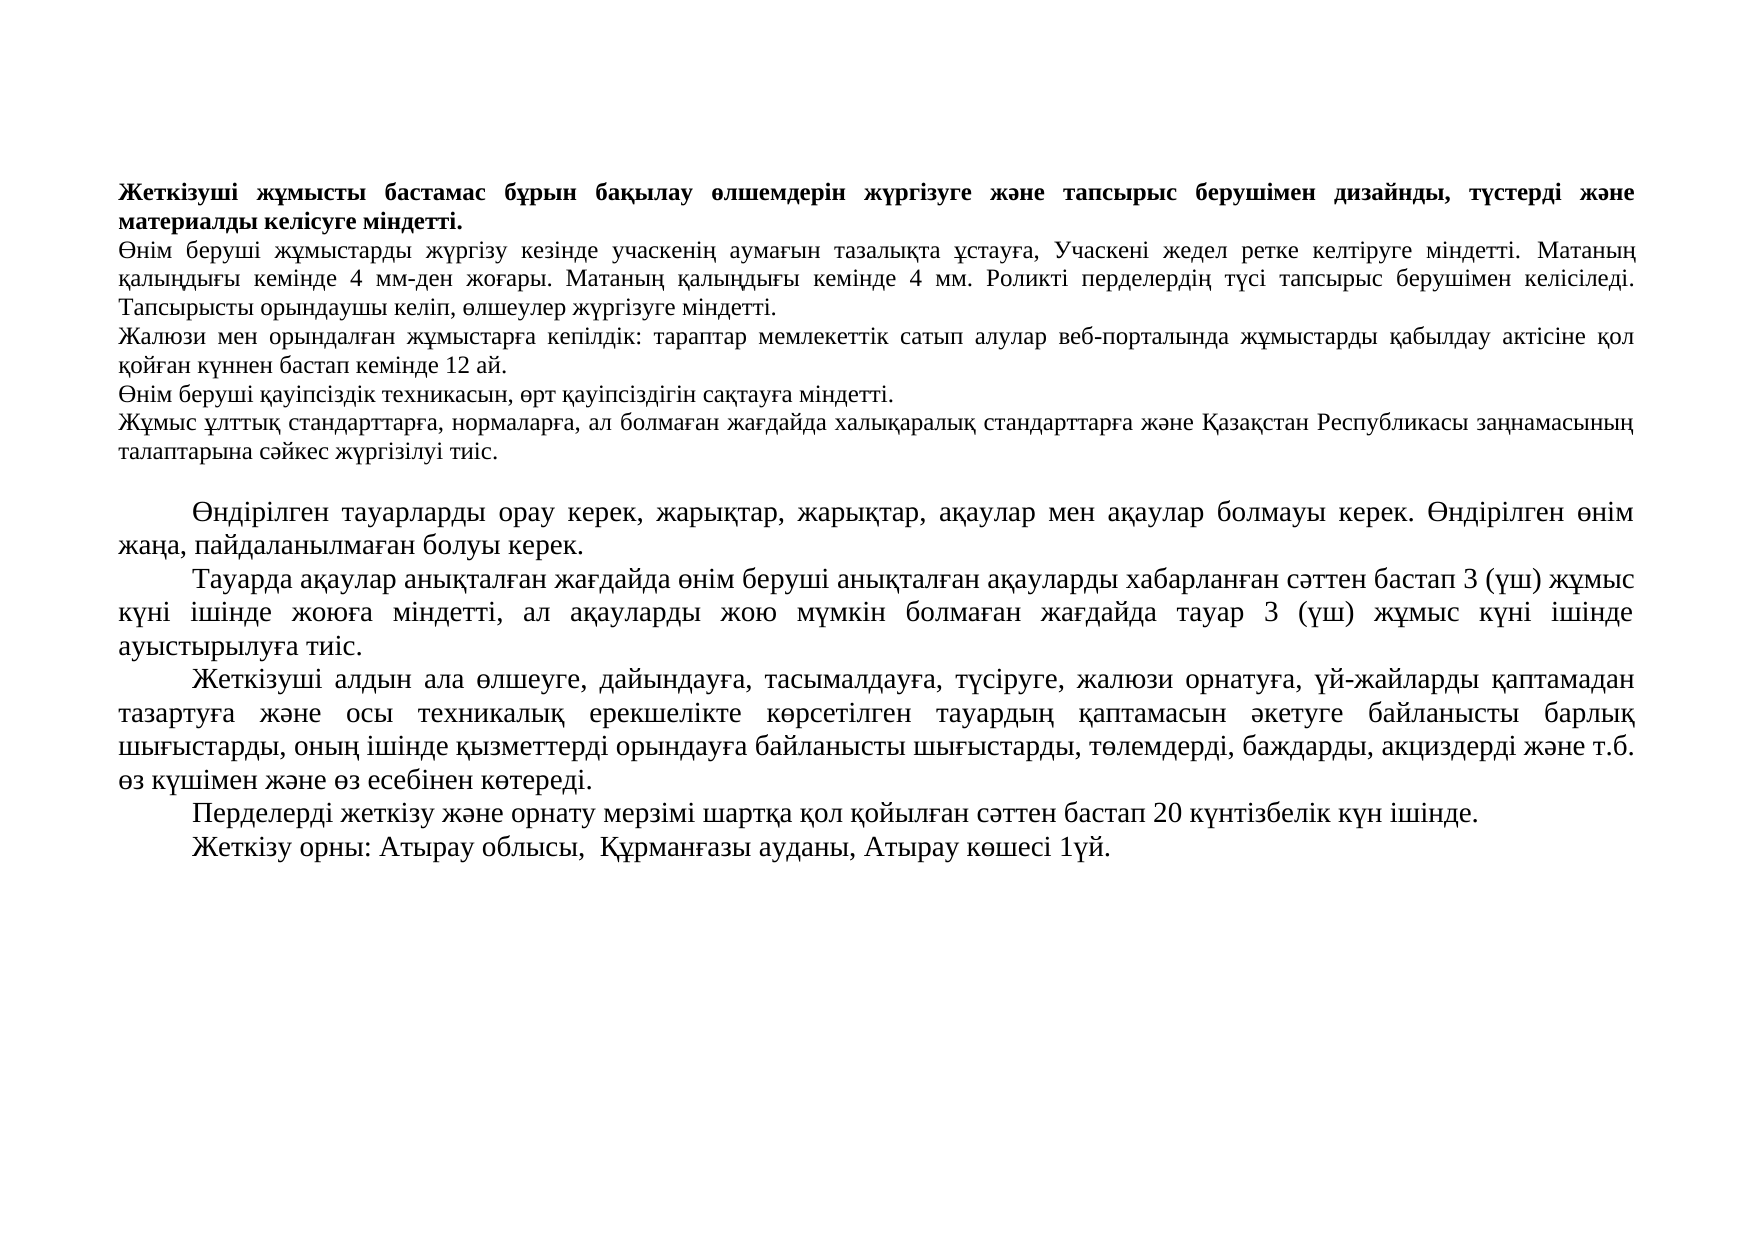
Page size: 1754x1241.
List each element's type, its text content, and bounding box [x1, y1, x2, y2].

text Өнім беруші жұмыстарды жүргізу кезінде учаскенің аумағын тазалықта ұстауға, Учаскені жедел ретке келтіруге міндетті. Матаның қалыңдығы кемінде 4 мм-ден жоғары. Матаның қалыңдығы кемінде 4 мм. Роликті перделердің түсі тапсырыс берушімен келісіледі. Тапсырысты орындаушы келіп, өлшеулер жүргізуге міндетті. [118, 235, 1636, 321]
text Жеткізуші алдын ала өлшеуге, дайындауға, тасымалдауға, түсіруге, жалюзи орнатуға, үй-жайларды қаптамадан тазартуға және осы техникалық ерекшелікте көрсетілген тауардың қаптамасын әкетуге байланысты барлық шығыстарды, оның ішінде қызметтерді орындауға байланысты шығыстарды, төлемдерді, баждарды, акциздерді және т.б. өз күшімен және өз есебінен көтереді. [118, 661, 1636, 796]
text Өнім беруші қауіпсіздік техникасын, өрт қауіпсіздігін сақтауға міндетті. [118, 379, 1636, 407]
text Өндірілген тауарларды орау керек, жарықтар, жарықтар, ақаулар мен ақаулар болмауы керек. Өндірілген өнім жаңа, пайдаланылмаған болуы керек. [118, 494, 1636, 561]
text Жеткізуші жұмысты бастамас бұрын бақылау өлшемдерін жүргізуге және тапсырыс берушімен дизайнды, түстерді және материалды келісуге міндетті. [118, 177, 1636, 235]
text Тауарда ақаулар анықталған жағдайда өнім беруші анықталған ақауларды хабарланған сәттен бастап 3 (үш) жұмыс күні ішінде жоюға міндетті, ал ақауларды жою мүмкін болмаған жағдайда тауар 3 (үш) жұмыс күні ішінде ауыстырылуға тиіс. [118, 561, 1636, 661]
text Жалюзи мен орындалған жұмыстарға кепілдік: тараптар мемлекеттік сатып алулар веб-порталында жұмыстарды қабылдау актісіне қол қойған күннен бастап кемінде 12 ай. [118, 321, 1636, 379]
text Перделерді жеткізу және орнату мерзімі шартқа қол қойылған сәттен бастап 20 күнтізбелік күн ішінде. [118, 796, 1636, 829]
text Жеткізу орны: Атырау облысы, Құрманғазы ауданы, Атырау көшесі 1үй. [118, 829, 1636, 863]
text Жұмыс ұлттық стандарттарға, нормаларға, ал болмаған жағдайда халықаралық стандарттарға және Қазақстан Республикасы заңнамасының талаптарына сәйкес жүргізілуі тиіс. [118, 407, 1636, 465]
